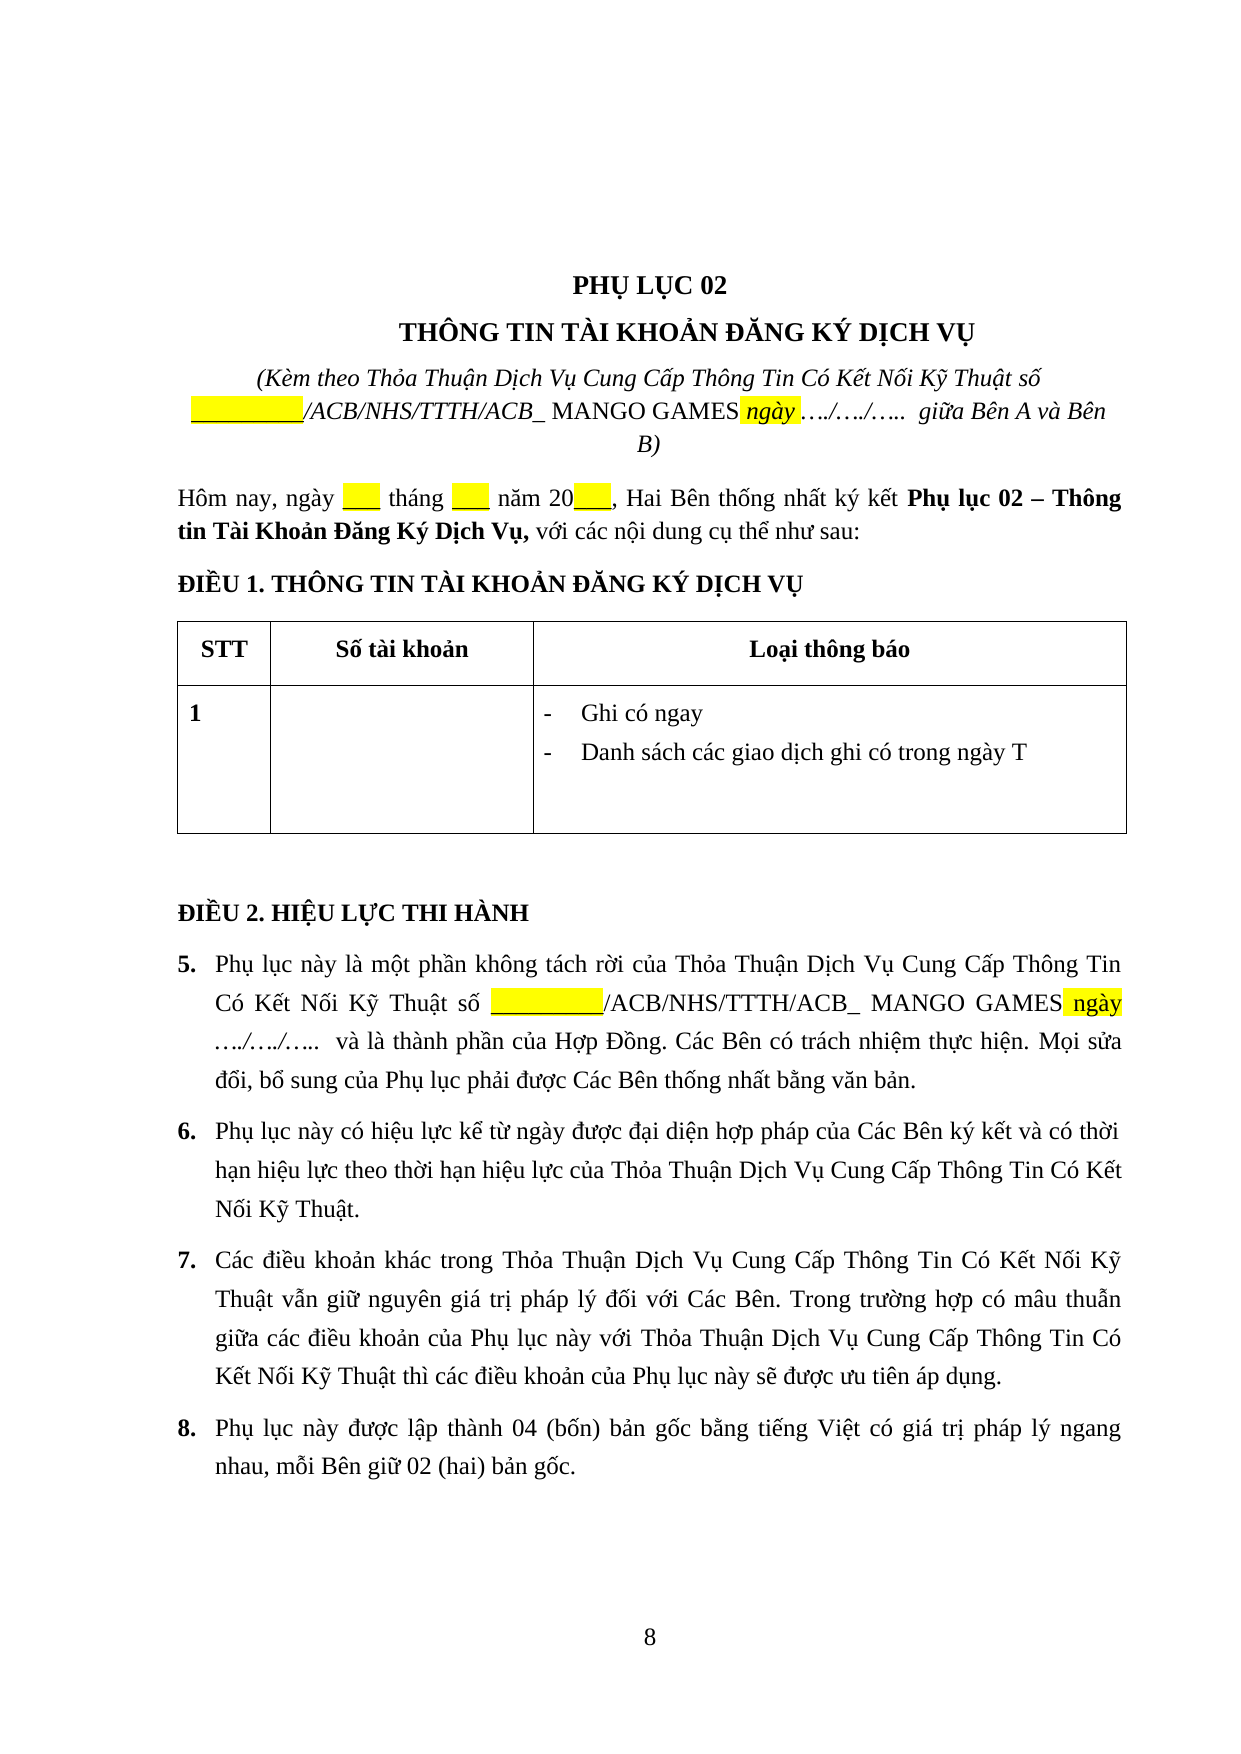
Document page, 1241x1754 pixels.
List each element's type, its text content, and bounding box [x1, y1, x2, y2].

table_cell Ghi có ngay Danh sách các giao dịch ghi có trong ngày T [534, 686, 1126, 833]
text Hôm nay, ngày ___ tháng ___ năm 20___, Hai Bên thống nhất ký kết Phụ lục 02 – Thông tin Tài Khoản Đăng Ký Dịch Vụ, với các nội dung cụ thể như sau: [177, 483, 1122, 544]
text (Kèm theo Thỏa Thuận Dịch Vụ Cung Cấp Thông Tin Có Kết Nối Kỹ Thuật số _________/ACB/NHS/TTTH/ACB_ MANGO GAMES ngày …./…./….. giữa Bên A và Bên B) [177, 363, 1122, 458]
table_header STT [178, 622, 270, 685]
text PHỤ LỤC 02 [177, 269, 1122, 301]
list THÔNG TIN TÀI KHOẢN ĐĂNG KÝ DỊCH VỤ [177, 569, 1122, 598]
list Các điều khoản khác trong Thỏa Thuận Dịch Vụ Cung Cấp Thông Tin Có Kết Nối Kỹ Thuật vẫn giữ nguyên giá trị pháp lý đối với Các Bên. Trong trường hợp có mâu thuẫn giữa các điều khoản của Phụ lục này với Thỏa Thuận Dịch Vụ Cung Cấp Thông Tin Có Kết Nối Kỹ Thuật thì các điều khoản của Phụ lục này sẽ được ưu tiên áp dụng. [177, 1245, 1122, 1390]
table_header Số tài khoản [271, 622, 533, 685]
table_cell [271, 686, 533, 833]
list Phụ lục này là một phần không tách rời của Thỏa Thuận Dịch Vụ Cung Cấp Thông Tin Có Kết Nối Kỹ Thuật số _________/ACB/NHS/TTTH/ACB_ MANGO GAMES ngày …./…./….. và là thành phần của Hợp Đồng. Các Bên có trách nhiệm thực hiện. Mọi sửa đổi, bổ sung của Phụ lục phải được Các Bên thống nhất bằng văn bản. [177, 949, 1122, 1094]
table_header Loại thông báo [534, 622, 1126, 685]
text THÔNG TIN TÀI KHOẢN ĐĂNG KÝ DỊCH VỤ [177, 316, 1122, 347]
list Phụ lục này được lập thành 04 (bốn) bản gốc bằng tiếng Việt có giá trị pháp lý ngang nhau, mỗi Bên giữ 02 (hai) bản gốc. [177, 1413, 1122, 1480]
list HIỆU LỰC THI HÀNH [177, 898, 1122, 926]
table_cell 1 [178, 686, 270, 833]
list Phụ lục này có hiệu lực kể từ ngày được đại diện hợp pháp của Các Bên ký kết và có thời hạn hiệu lực theo thời hạn hiệu lực của Thỏa Thuận Dịch Vụ Cung Cấp Thông Tin Có Kết Nối Kỹ Thuật. [177, 1116, 1122, 1223]
